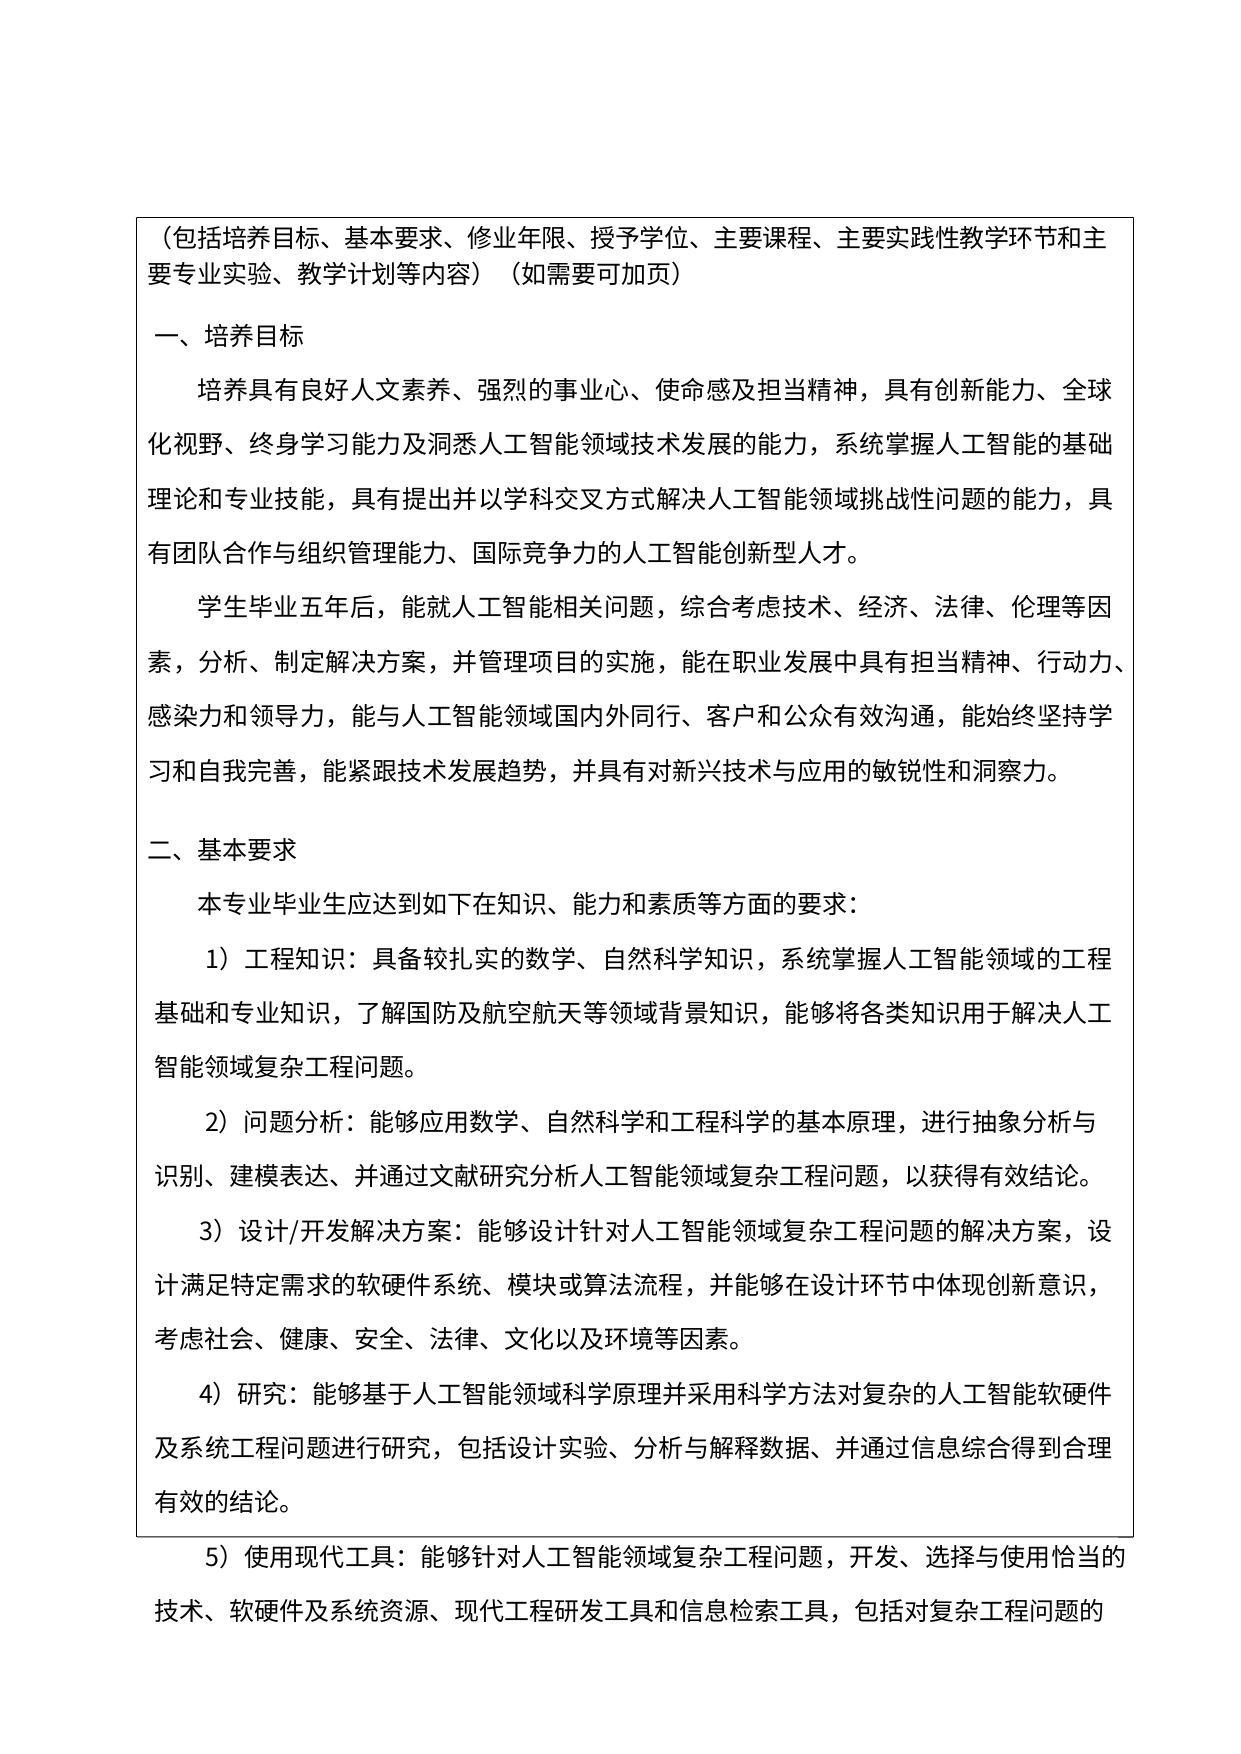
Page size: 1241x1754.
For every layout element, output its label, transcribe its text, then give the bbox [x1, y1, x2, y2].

text 一、培养目标 [154, 316, 1171, 352]
text 2）问题分析：能够应用数学、自然科学和工程科学的基本原理，进行抽象分析与识别、建模表达、并通过文献研究分析人工智能领域复杂工程问题，以获得有效结论。 [154, 1102, 1099, 1193]
text 本专业毕业生应达到如下在知识、能力和素质等方面的要求： [148, 885, 1122, 921]
text 3）设计/开发解决方案：能够设计针对人工智能领域复杂工程问题的解决方案，设计满足特定需求的软硬件系统、模块或算法流程，并能够在设计环节中体现创新意识，考虑社会、健康、安全、法律、文化以及环境等因素。 [154, 1211, 1114, 1356]
text 5）使用现代工具：能够针对人工智能领域复杂工程问题，开发、选择与使用恰当的技术、软硬件及系统资源、现代工程研发工具和信息检索工具，包括对复杂工程问题的 [154, 1537, 1129, 1628]
text 二、基本要求 [148, 830, 1122, 867]
text 学生毕业五年后，能就人工智能相关问题，综合考虑技术、经济、法律、伦理等因素，分析、制定解决方案，并管理项目的实施，能在职业发展中具有担当精神、行动力、感染力和领导力，能与人工智能领域国内外同行、客户和公众有效沟通，能始终坚持学习和自我完善，能紧跟技术发展趋势，并具有对新兴技术与应用的敏锐性和洞察力。 [147, 588, 1114, 787]
text 培养具有良好人文素养、强烈的事业心、使命感及担当精神，具有创新能力、全球化视野、终身学习能力及洞悉人工智能领域技术发展的能力，系统掌握人工智能的基础理论和专业技能，具有提出并以学科交叉方式解决人工智能领域挑战性问题的能力，具有团队合作与组织管理能力、国际竞争力的人工智能创新型人才。 [148, 370, 1114, 570]
text （包括培养目标、基本要求、修业年限、授予学位、主要课程、主要实践性教学环节和主要专业实验、教学计划等内容）（如需要可加页） [148, 218, 1122, 291]
text 4）研究：能够基于人工智能领域科学原理并采用科学方法对复杂的人工智能软硬件及系统工程问题进行研究，包括设计实验、分析与解释数据、并通过信息综合得到合理有效的结论。 [154, 1374, 1114, 1519]
text 1）工程知识：具备较扎实的数学、自然科学知识，系统掌握人工智能领域的工程基础和专业知识，了解国防及航空航天等领域背景知识，能够将各类知识用于解决人工智能领域复杂工程问题。 [154, 939, 1114, 1084]
